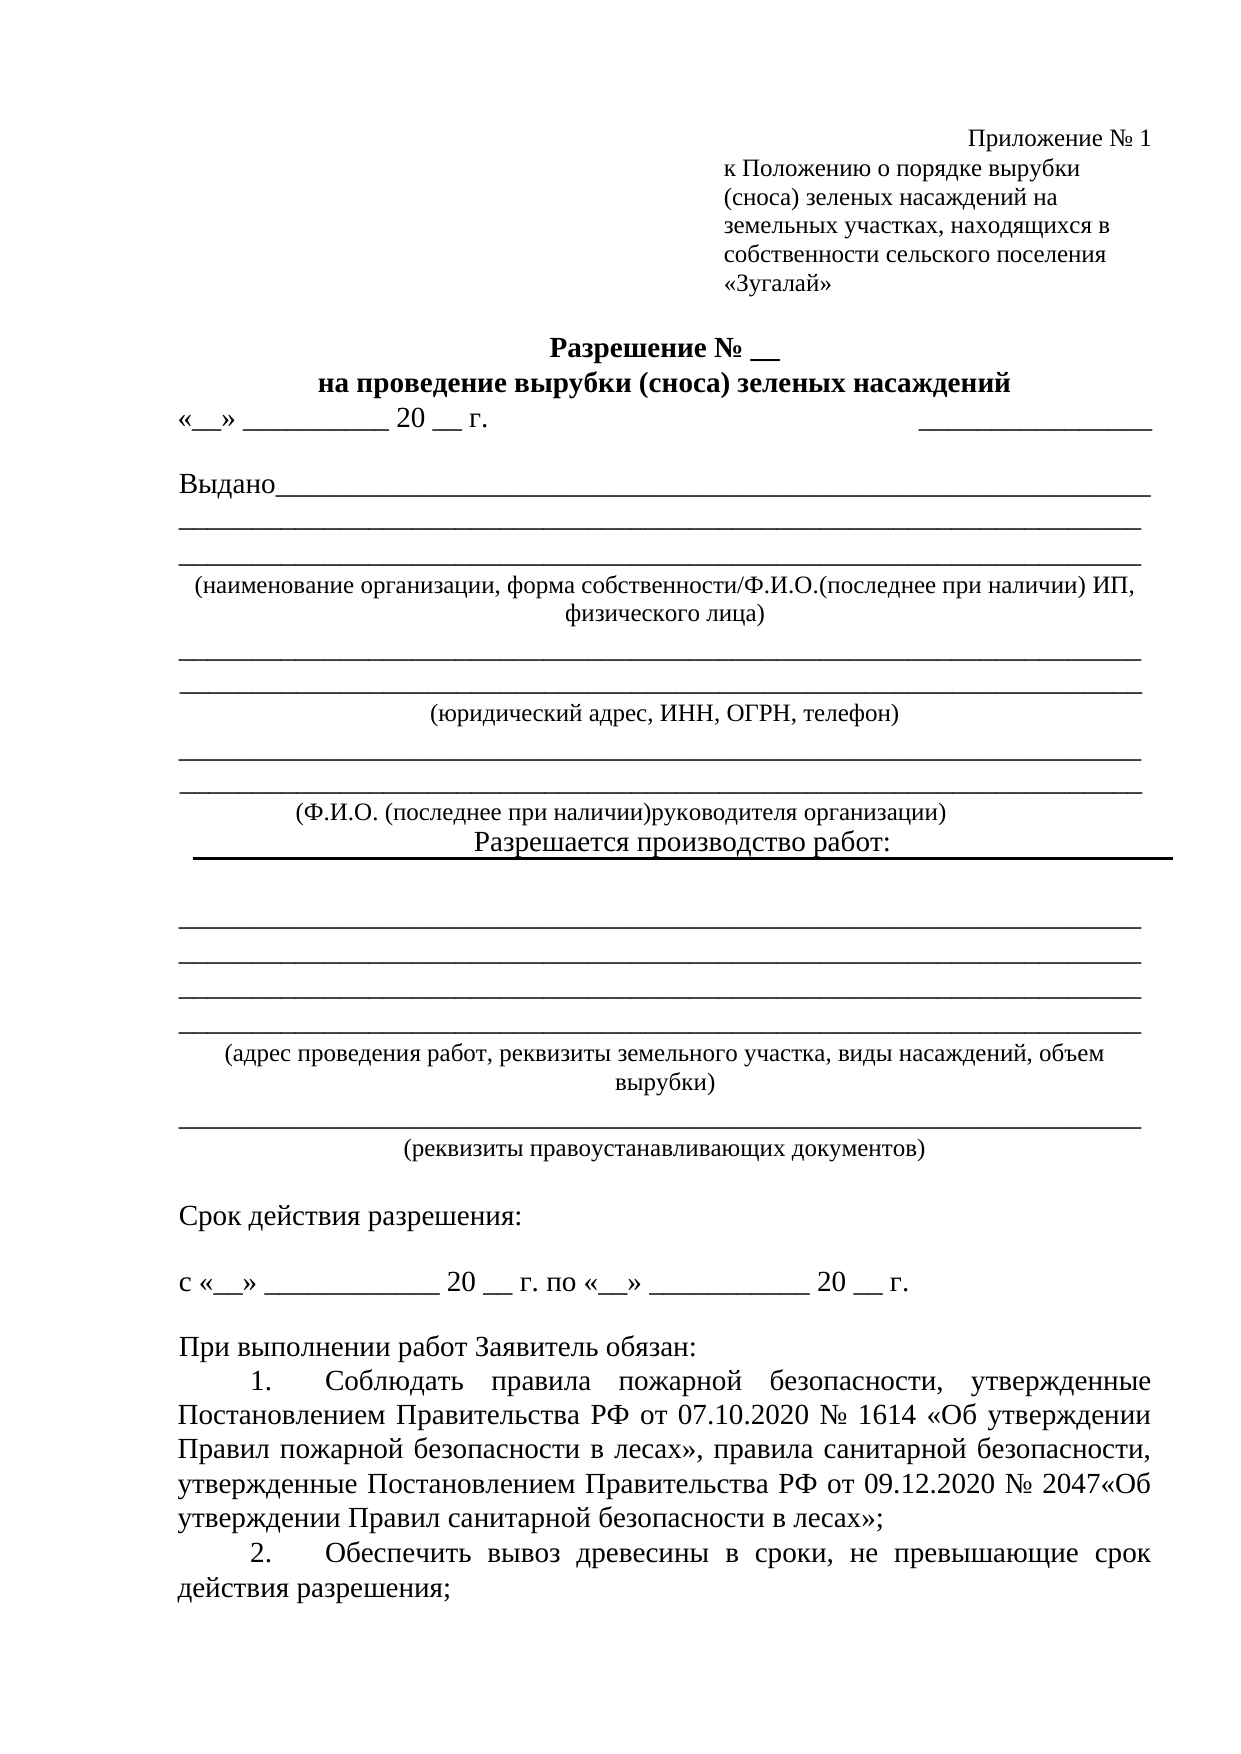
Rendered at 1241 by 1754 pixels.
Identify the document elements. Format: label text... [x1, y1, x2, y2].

text (наименование организации, форма собственности/Ф.И.О.(последнее при наличии) ИП, физического лица) [178, 570, 1150, 627]
text __________________________________________________________________ [178, 968, 1152, 1002]
text Выдано____________________________________________________________ [178, 466, 1152, 499]
subtitle Разрешение № __ [180, 330, 1149, 364]
text __________________________________________________________________ [178, 535, 1152, 568]
text __________________________________________________________________ [178, 1003, 1152, 1037]
text Разрешается производство работ: [178, 826, 972, 858]
text (адрес проведения работ, реквизиты земельного участка, виды насаждений, объем вырубки) [178, 1038, 1150, 1096]
text к Положению о порядке вырубки (сноса) зеленых насаждений на земельных участках, находящихся в собственности сельского поселения «Зугалай» [723, 153, 1152, 297]
text (юридический адрес, ИНН, ОГРН, телефон) [178, 698, 1150, 727]
text При выполнении работ Заявитель обязан: [178, 1329, 1152, 1363]
text __________________________________________________________________ [178, 898, 1152, 931]
text __________________________________________________________________ __________________________________________________________________ [178, 630, 1152, 697]
text __________________________________________________________________ [178, 499, 1152, 533]
subtitle на проведение вырубки (сноса) зеленых насаждений [180, 365, 1149, 399]
list Соблюдать правила пожарной безопасности, утвержденные Постановлением Правительства РФ от 07.10.2020 № 1614 «Об утверждении Правил пожарной безопасности в лесах», правила санитарной безопасности, утвержденные Постановлением Правительства РФ от 09.12.2020 № 2047«Об утверждении Правил санитарной безопасности в лесах»; [177, 1363, 1152, 1534]
text (реквизиты правоустанавливающих документов) [178, 1133, 1150, 1162]
text (Ф.И.О. (последнее при наличии)руководителя организации) [178, 798, 972, 826]
text Приложение № 1 [177, 123, 1152, 151]
list Обеспечить вывоз древесины в сроки, не превышающие срок действия разрешения; [177, 1535, 1152, 1603]
text __________________________________________________________________ [178, 933, 1152, 966]
text __________________________________________________________________ __________________________________________________________________ [178, 730, 1152, 797]
text с «__» ____________ 20 __ г. по «__» ___________ 20 __ г. [178, 1264, 1152, 1297]
text __________________________________________________________________ [178, 1098, 1152, 1132]
text Срок действия разрешения: [178, 1198, 1152, 1232]
text «__» __________ 20 __ г. ________________ [177, 400, 1152, 433]
